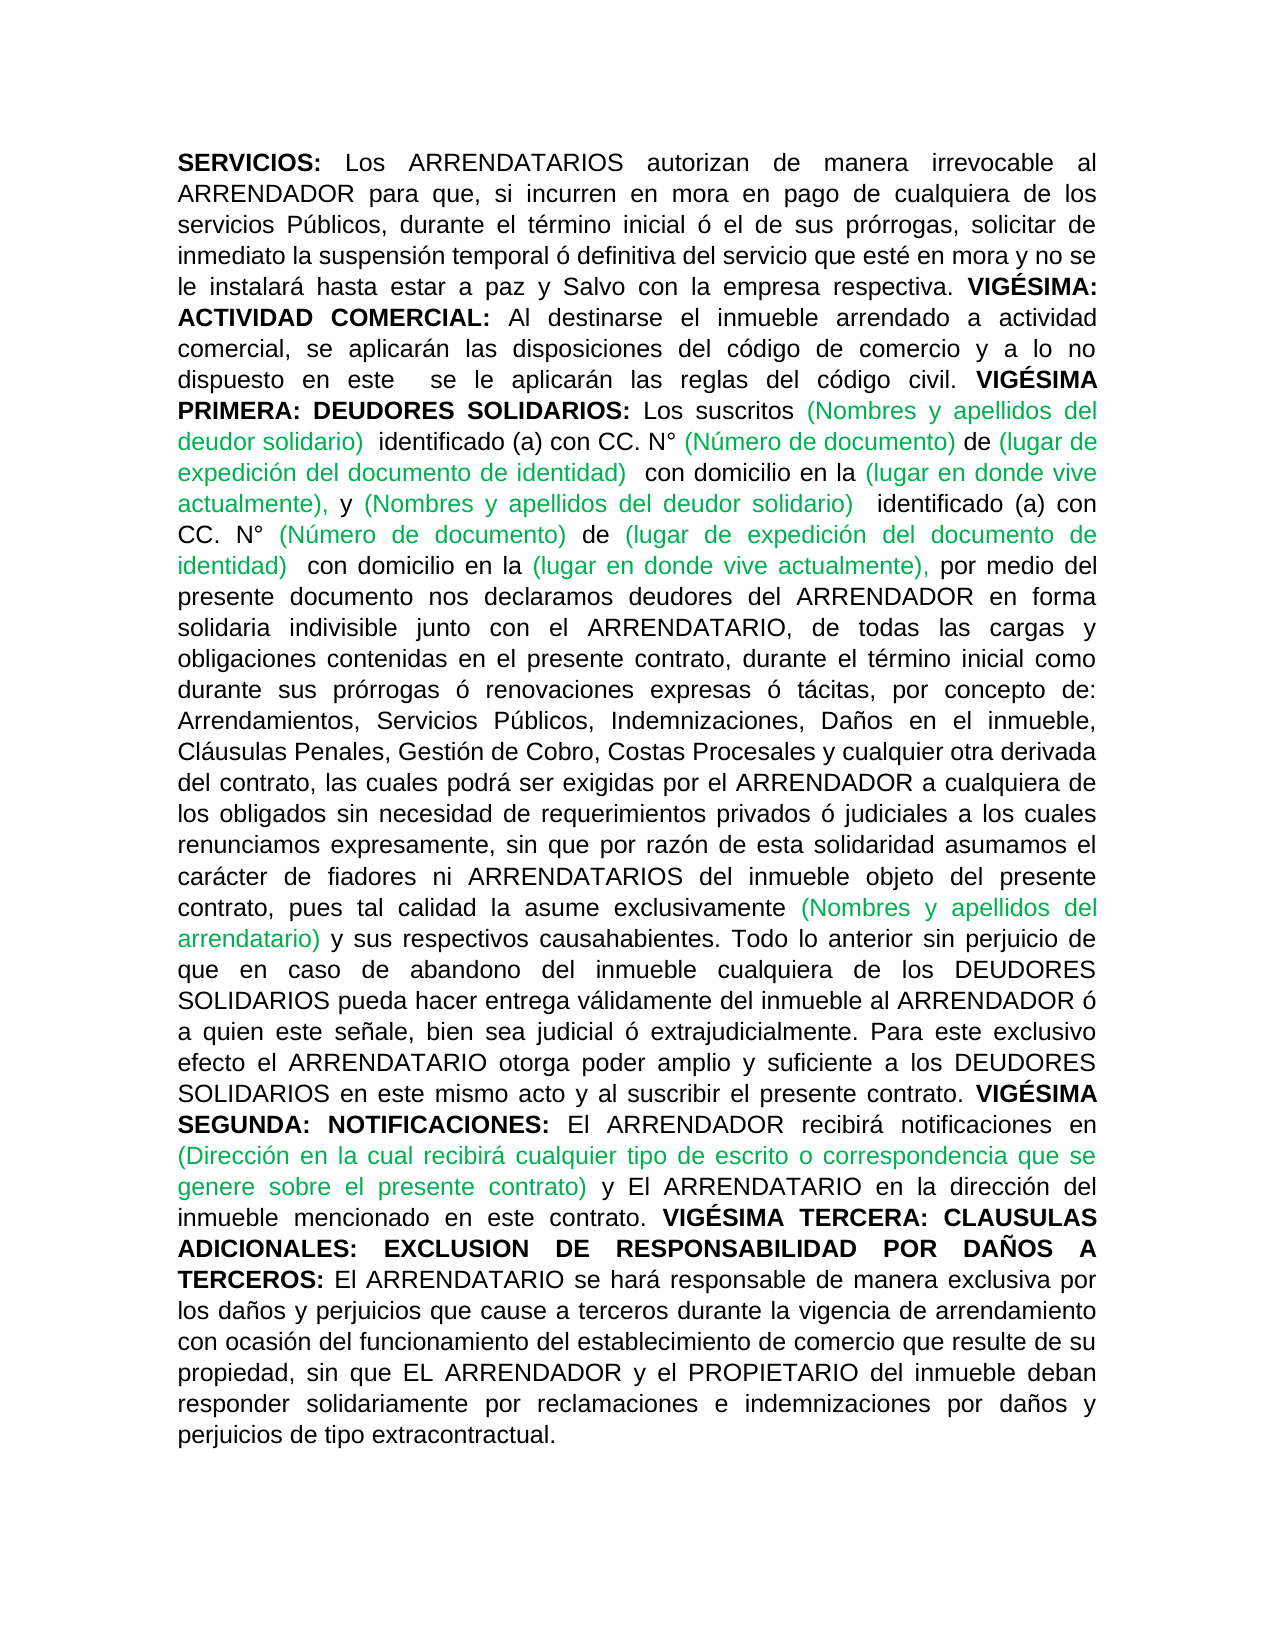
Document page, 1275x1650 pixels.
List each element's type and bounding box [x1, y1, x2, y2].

text [177, 148, 1098, 1449]
